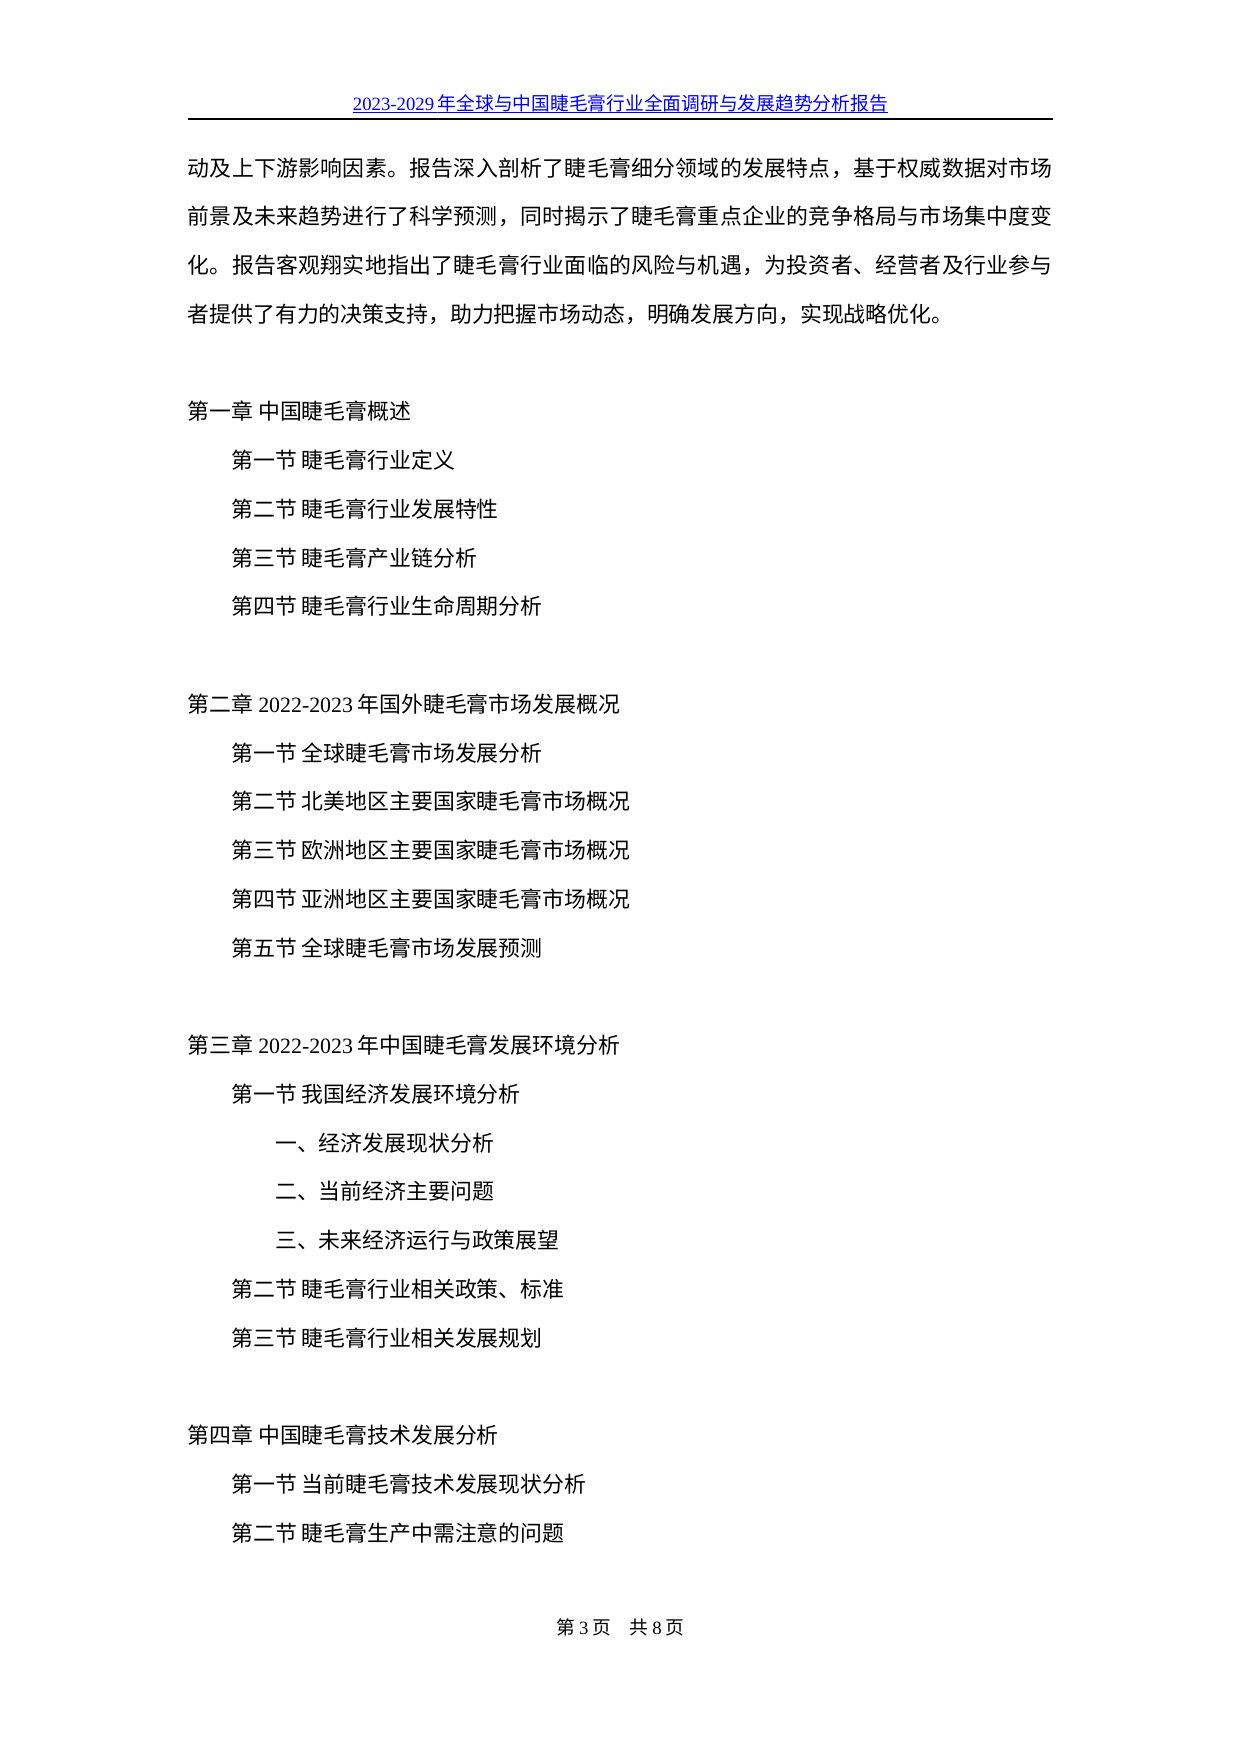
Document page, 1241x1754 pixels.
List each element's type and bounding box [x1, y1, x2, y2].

text [187, 150, 1053, 1548]
